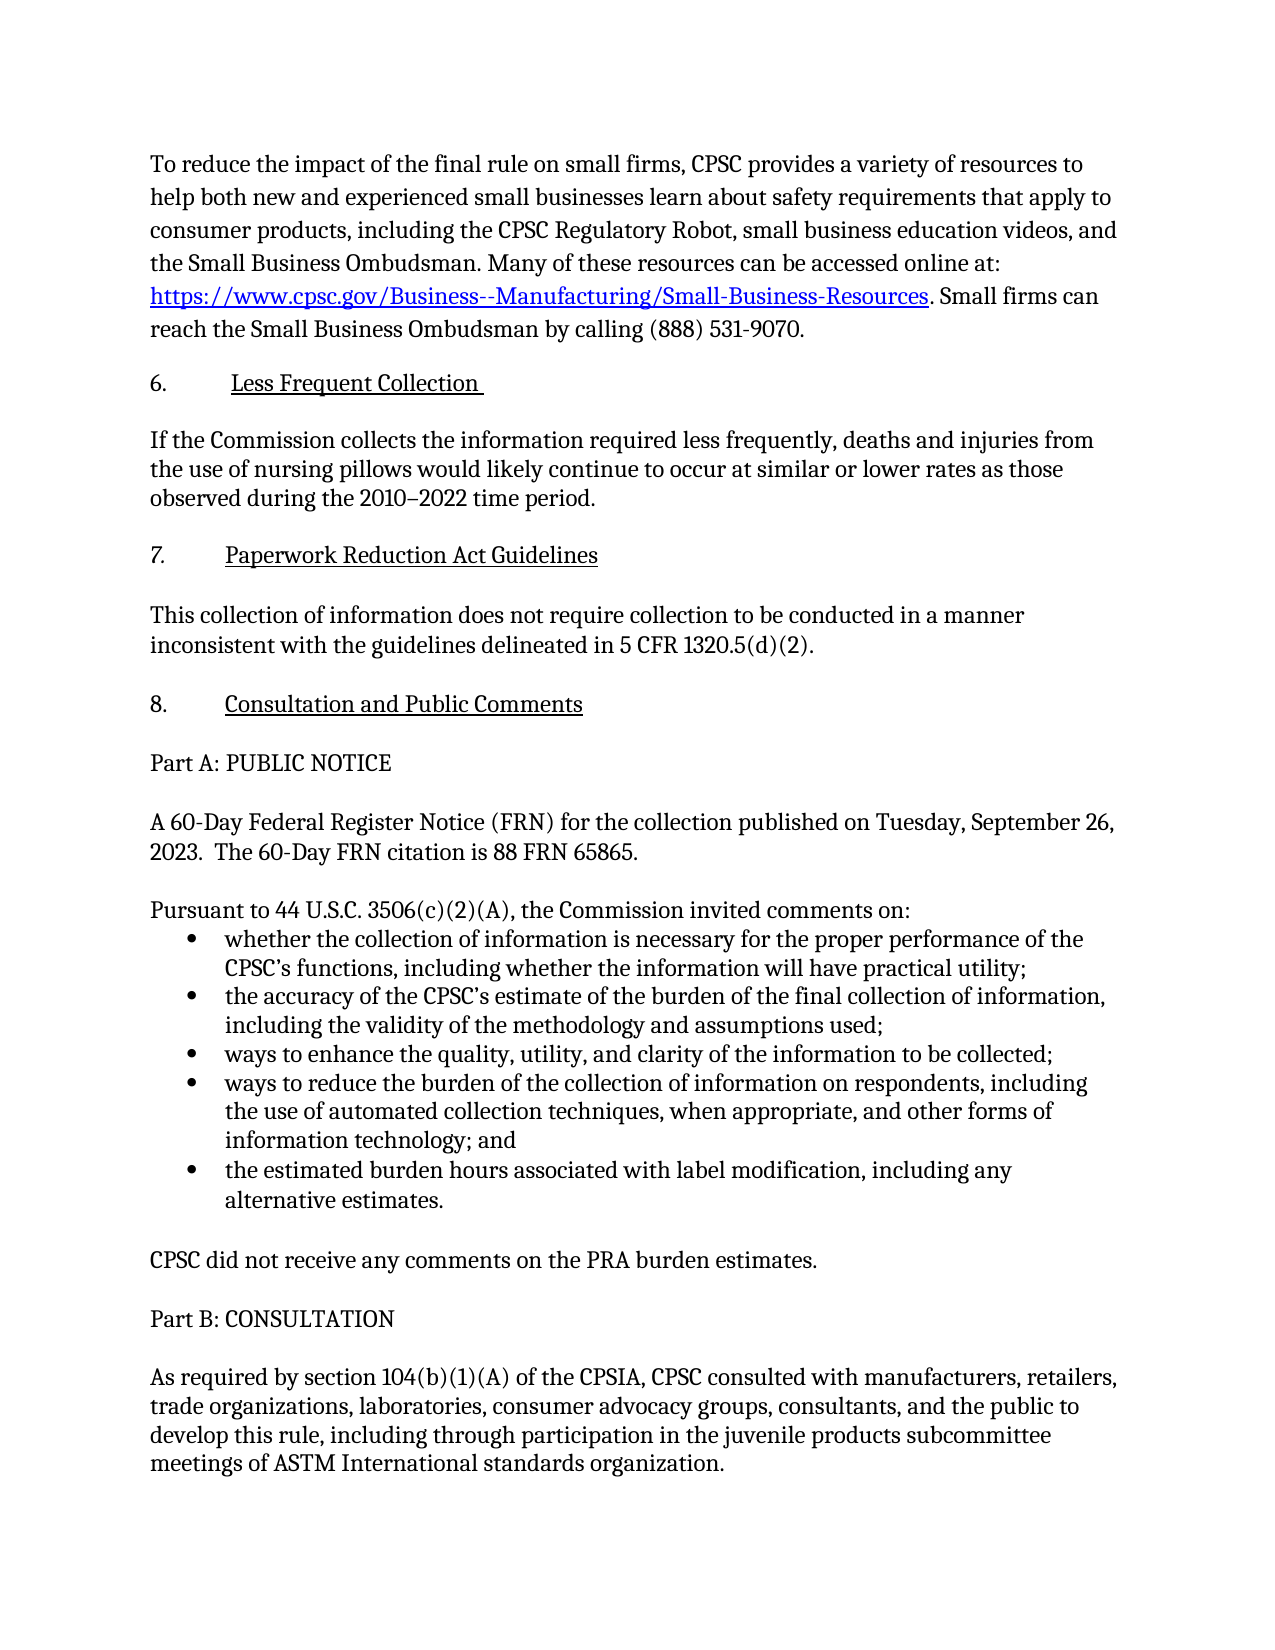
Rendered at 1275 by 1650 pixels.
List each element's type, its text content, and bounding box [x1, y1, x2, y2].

text Pursuant to 44 U.S.C. 3506(c)(2)(A), the Commission invited comments on: [150, 896, 1125, 925]
list ways to reduce the burden of the collection of information on respondents, including the use of automated collection techniques, when appropriate, and other forms of information technology; and [187, 1068, 1125, 1155]
text To reduce the impact of the final rule on small firms, CPSC provides a variety of resources to help both new and experienced small businesses learn about safety requirements that apply to consumer products, including the CPSC Regulatory Robot, small business education videos, and the Small Business Ombudsman. Many of these resources can be accessed online at: https://www.cpsc.gov/Business--Manufacturing/Small-Business-Resources. Small firms can reach the Small Business Ombudsman by calling (888) 531-9070. [150, 150, 1125, 344]
list whether the collection of information is necessary for the proper performance of the CPSC’s functions, including whether the information will have practical utility; [187, 925, 1125, 982]
text 8. Consultation and Public Comments [150, 688, 1125, 718]
list ways to enhance the quality, utility, and clarity of the information to be collected; [187, 1040, 1125, 1068]
text Part B: CONSULTATION [150, 1304, 1125, 1334]
text 7. Paperwork Reduction Act Guidelines [150, 541, 1125, 570]
text This collection of information does not require collection to be conducted in a manner inconsistent with the guidelines delineated in 5 CFR 1320.5(d)(2). [150, 599, 1125, 659]
text 6. Less Frequent Collection [150, 369, 1125, 398]
text A 60-Day Federal Register Notice (FRN) for the collection published on Tuesday, September 26, 2023. The 60-Day FRN citation is 88 FRN 65865. [150, 807, 1125, 867]
text Part A: PUBLIC NOTICE [150, 748, 1125, 778]
list the accuracy of the CPSC’s estimate of the burden of the final collection of information, including the validity of the methodology and assumptions used; [187, 982, 1125, 1040]
text If the Commission collects the information required less frequently, deaths and injuries from the use of nursing pillows would likely continue to occur at similar or lower rates as those observed during the 2010–2022 time period. [150, 426, 1125, 513]
text As required by section 104(b)(1)(A) of the CPSIA, CPSC consulted with manufacturers, retailers, trade organizations, laboratories, consumer advocacy groups, consultants, and the public to develop this rule, including through participation in the juvenile products subcommittee meetings of ASTM International standards organization. [150, 1363, 1125, 1478]
list the estimated burden hours associated with label modification, including any alternative estimates. [187, 1155, 1125, 1245]
text CPSC did not receive any comments on the PRA burden estimates. [150, 1245, 1125, 1275]
